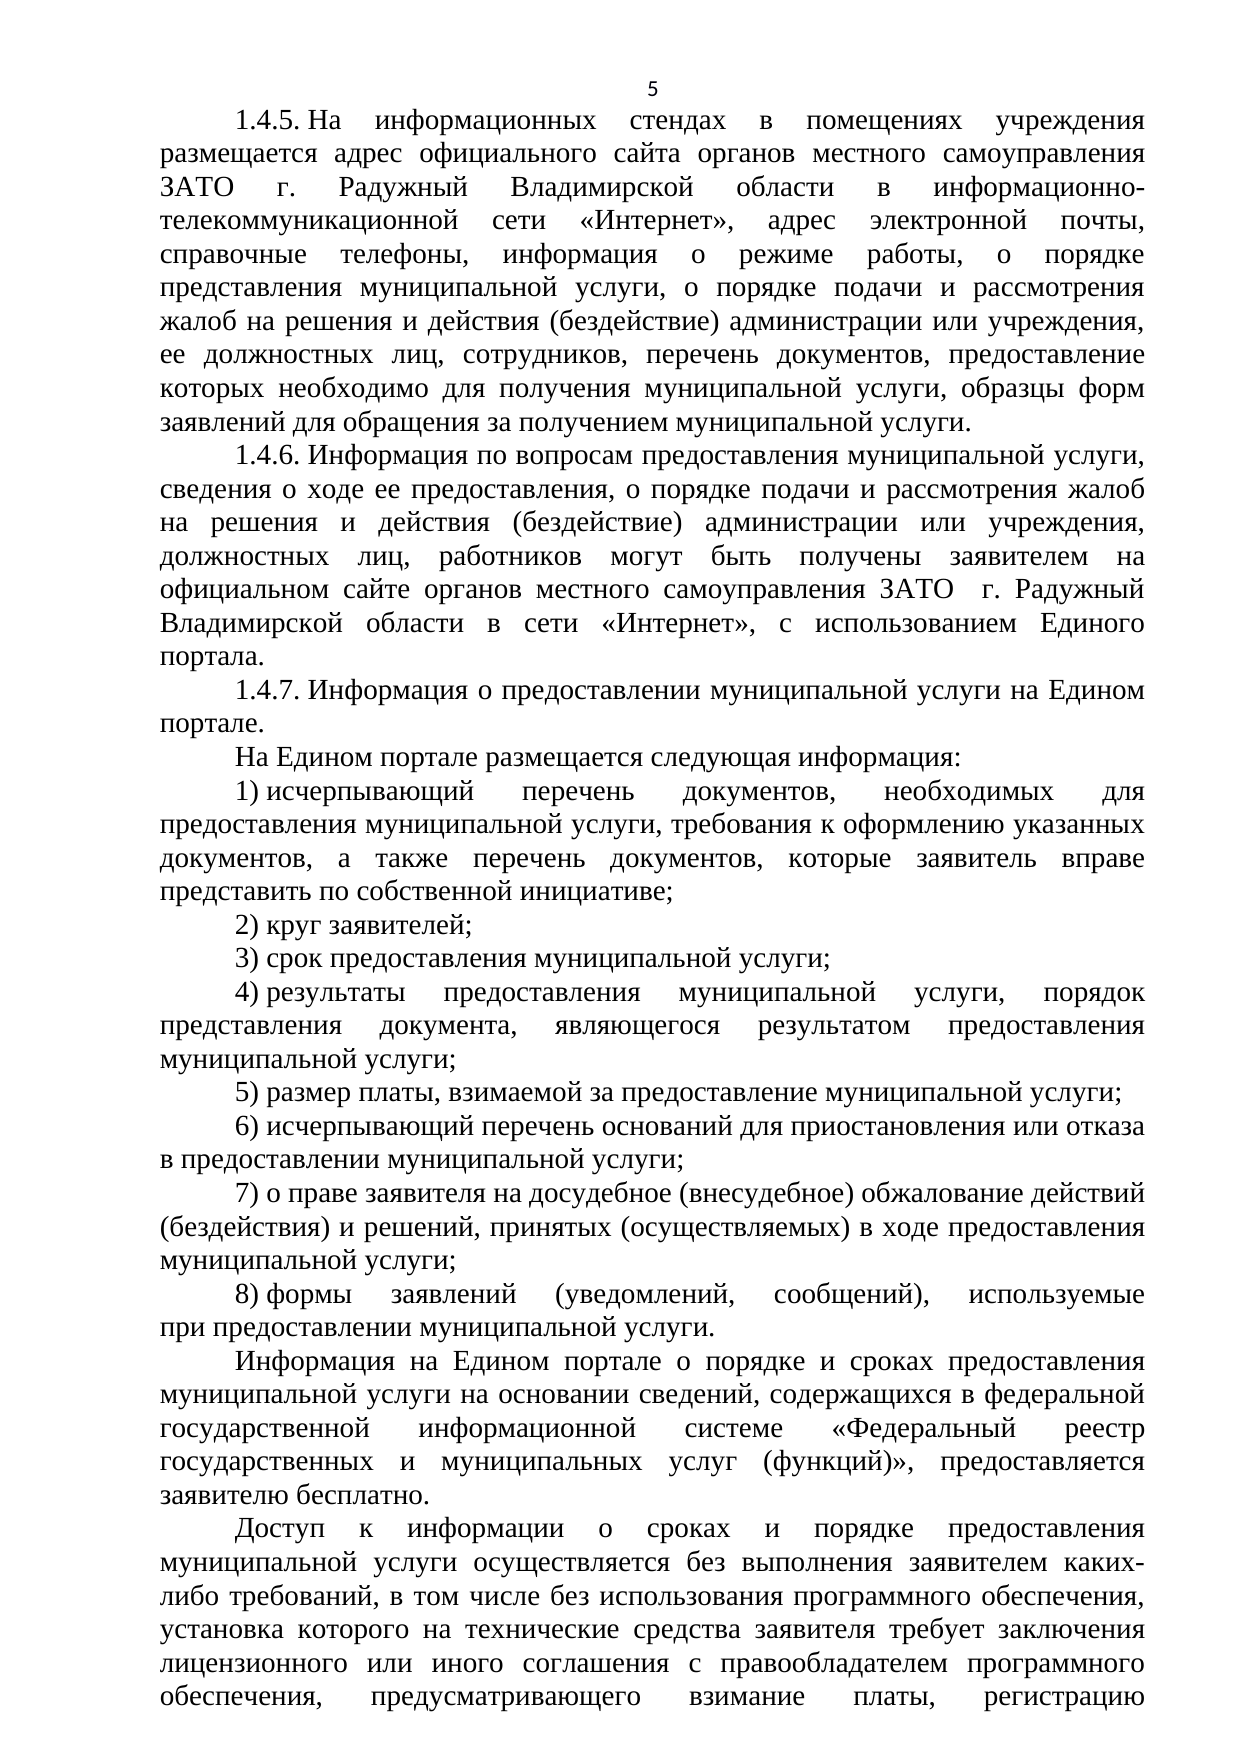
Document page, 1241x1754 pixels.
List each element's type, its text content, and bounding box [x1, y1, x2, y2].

text 1.4.6. Информация по вопросам предоставления муниципальной услуги, сведения о ходе ее предоставления, о порядке подачи и рассмотрения жалоб на решения и действия (бездействие) администрации или учреждения, должностных лиц, работников могут быть получены заявителем на официальном сайте органов местного самоуправления ЗАТО г. Радужный Владимирской области в сети «Интернет», с использованием Единого портала. [159, 437, 1146, 672]
text 6) исчерпывающий перечень оснований для приостановления или отказа в предоставлении муниципальной услуги; [159, 1108, 1146, 1175]
text На Едином портале размещается следующая информация: [159, 739, 1146, 773]
text 1.4.5. На информационных стендах в помещениях учреждения размещается адрес официального сайта органов местного самоуправления ЗАТО г. Радужный Владимирской области в информационно-телекоммуникационной сети «Интернет», адрес электронной почты, справочные телефоны, информация о режиме работы, о порядке представления муниципальной услуги, о порядке подачи и рассмотрения жалоб на решения и действия (бездействие) администрации или учреждения, ее должностных лиц, сотрудников, перечень документов, предоставление которых необходимо для получения муниципальной услуги, образцы форм заявлений для обращения за получением муниципальной услуги. [159, 102, 1146, 437]
text 5) размер платы, взимаемой за предоставление муниципальной услуги; [159, 1074, 1146, 1108]
text 1.4.7. Информация о предоставлении муниципальной услуги на Едином портале. [159, 672, 1146, 739]
text 8) формы заявлений (уведомлений, сообщений), используемые при предоставлении муниципальной услуги. [159, 1276, 1146, 1343]
text 2) круг заявителей; [159, 907, 1146, 940]
text 4) результаты предоставления муниципальной услуги, порядок представления документа, являющегося результатом предоставления муниципальной услуги; [159, 974, 1146, 1074]
text 1) исчерпывающий перечень документов, необходимых для предоставления муниципальной услуги, требования к оформлению указанных документов, а также перечень документов, которые заявитель вправе представить по собственной инициативе; [159, 773, 1146, 907]
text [159, 1511, 1146, 1712]
text 3) срок предоставления муниципальной услуги; [159, 940, 1146, 974]
text Информация на Едином портале о порядке и сроках предоставления муниципальной услуги на основании сведений, содержащихся в федеральной государственной информационной системе «Федеральный реестр государственных и муниципальных услуг (функций)», предоставляется заявителю бесплатно. [159, 1343, 1146, 1511]
text 7) о праве заявителя на досудебное (внесудебное) обжалование действий (бездействия) и решений, принятых (осуществляемых) в ходе предоставления муниципальной услуги; [159, 1175, 1146, 1276]
